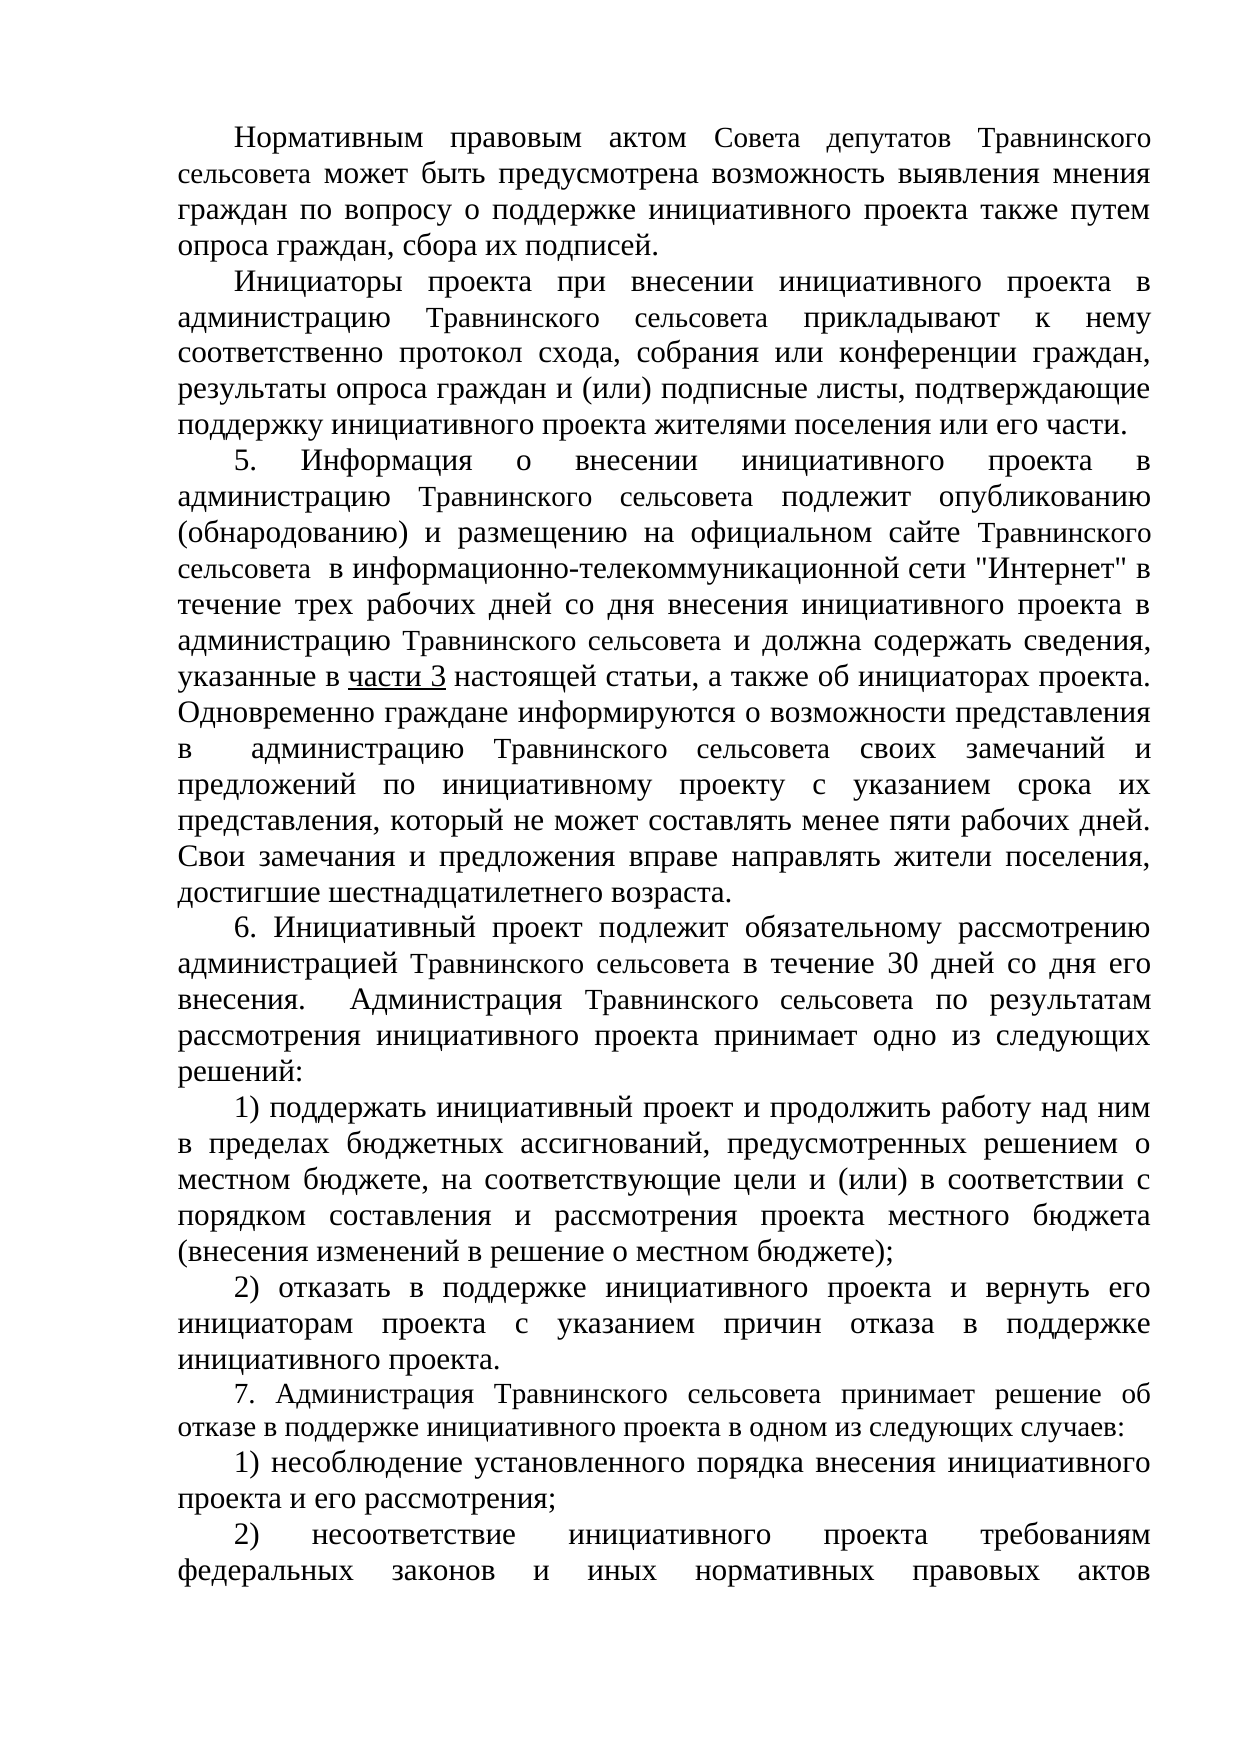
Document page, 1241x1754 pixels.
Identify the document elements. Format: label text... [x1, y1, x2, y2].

text 5. Информация о внесении инициативного проекта в администрацию Травнинского сельсовета подлежит опубликованию (обнародованию) и размещению на официальном сайте Травнинского сельсовета в информационно-телекоммуникационной сети "Интернет" в течение трех рабочих дней со дня внесения инициативного проекта в администрацию Травнинского сельсовета и должна содержать сведения, указанные в части 3 настоящей статьи, а также об инициаторах проекта. Одновременно граждане информируются о возможности представления в администрацию Травнинского сельсовета своих замечаний и предложений по инициативному проекту с указанием срока их представления, который не может составлять менее пяти рабочих дней. Свои замечания и предложения вправе направлять жители поселения, достигшие шестнадцатилетнего возраста. [177, 442, 1152, 909]
text 2) отказать в поддержке инициативного проекта и вернуть его инициаторам проекта с указанием причин отказа в поддержке инициативного проекта. [177, 1268, 1152, 1376]
text Нормативным правовым актом Совета депутатов Травнинского сельсовета может быть предусмотрена возможность выявления мнения граждан по вопросу о поддержке инициативного проекта также путем опроса граждан, сбора их подписей. [177, 118, 1152, 262]
text 1) несоблюдение установленного порядка внесения инициативного проекта и его рассмотрения; [177, 1443, 1152, 1515]
text Инициаторы проекта при внесении инициативного проекта в администрацию Травнинского сельсовета прикладывают к нему соответственно протокол схода, собрания или конференции граждан, результаты опроса граждан и (или) подписные листы, подтверждающие поддержку инициативного проекта жителями поселения или его части. [177, 262, 1152, 442]
text 7. Администрация Травнинского сельсовета принимает решение об отказе в поддержке инициативного проекта в одном из следующих случаев: [177, 1376, 1152, 1443]
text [177, 1515, 1152, 1587]
text 1) поддержать инициативный проект и продолжить работу над ним в пределах бюджетных ассигнований, предусмотренных решением о местном бюджете, на соответствующие цели и (или) в соответствии с порядком составления и рассмотрения проекта местного бюджета (внесения изменений в решение о местном бюджете); [177, 1088, 1152, 1268]
text 6. Инициативный проект подлежит обязательному рассмотрению администрацией Травнинского сельсовета в течение 30 дней со дня его внесения. Администрация Травнинского сельсовета по результатам рассмотрения инициативного проекта принимает одно из следующих решений: [177, 909, 1152, 1088]
